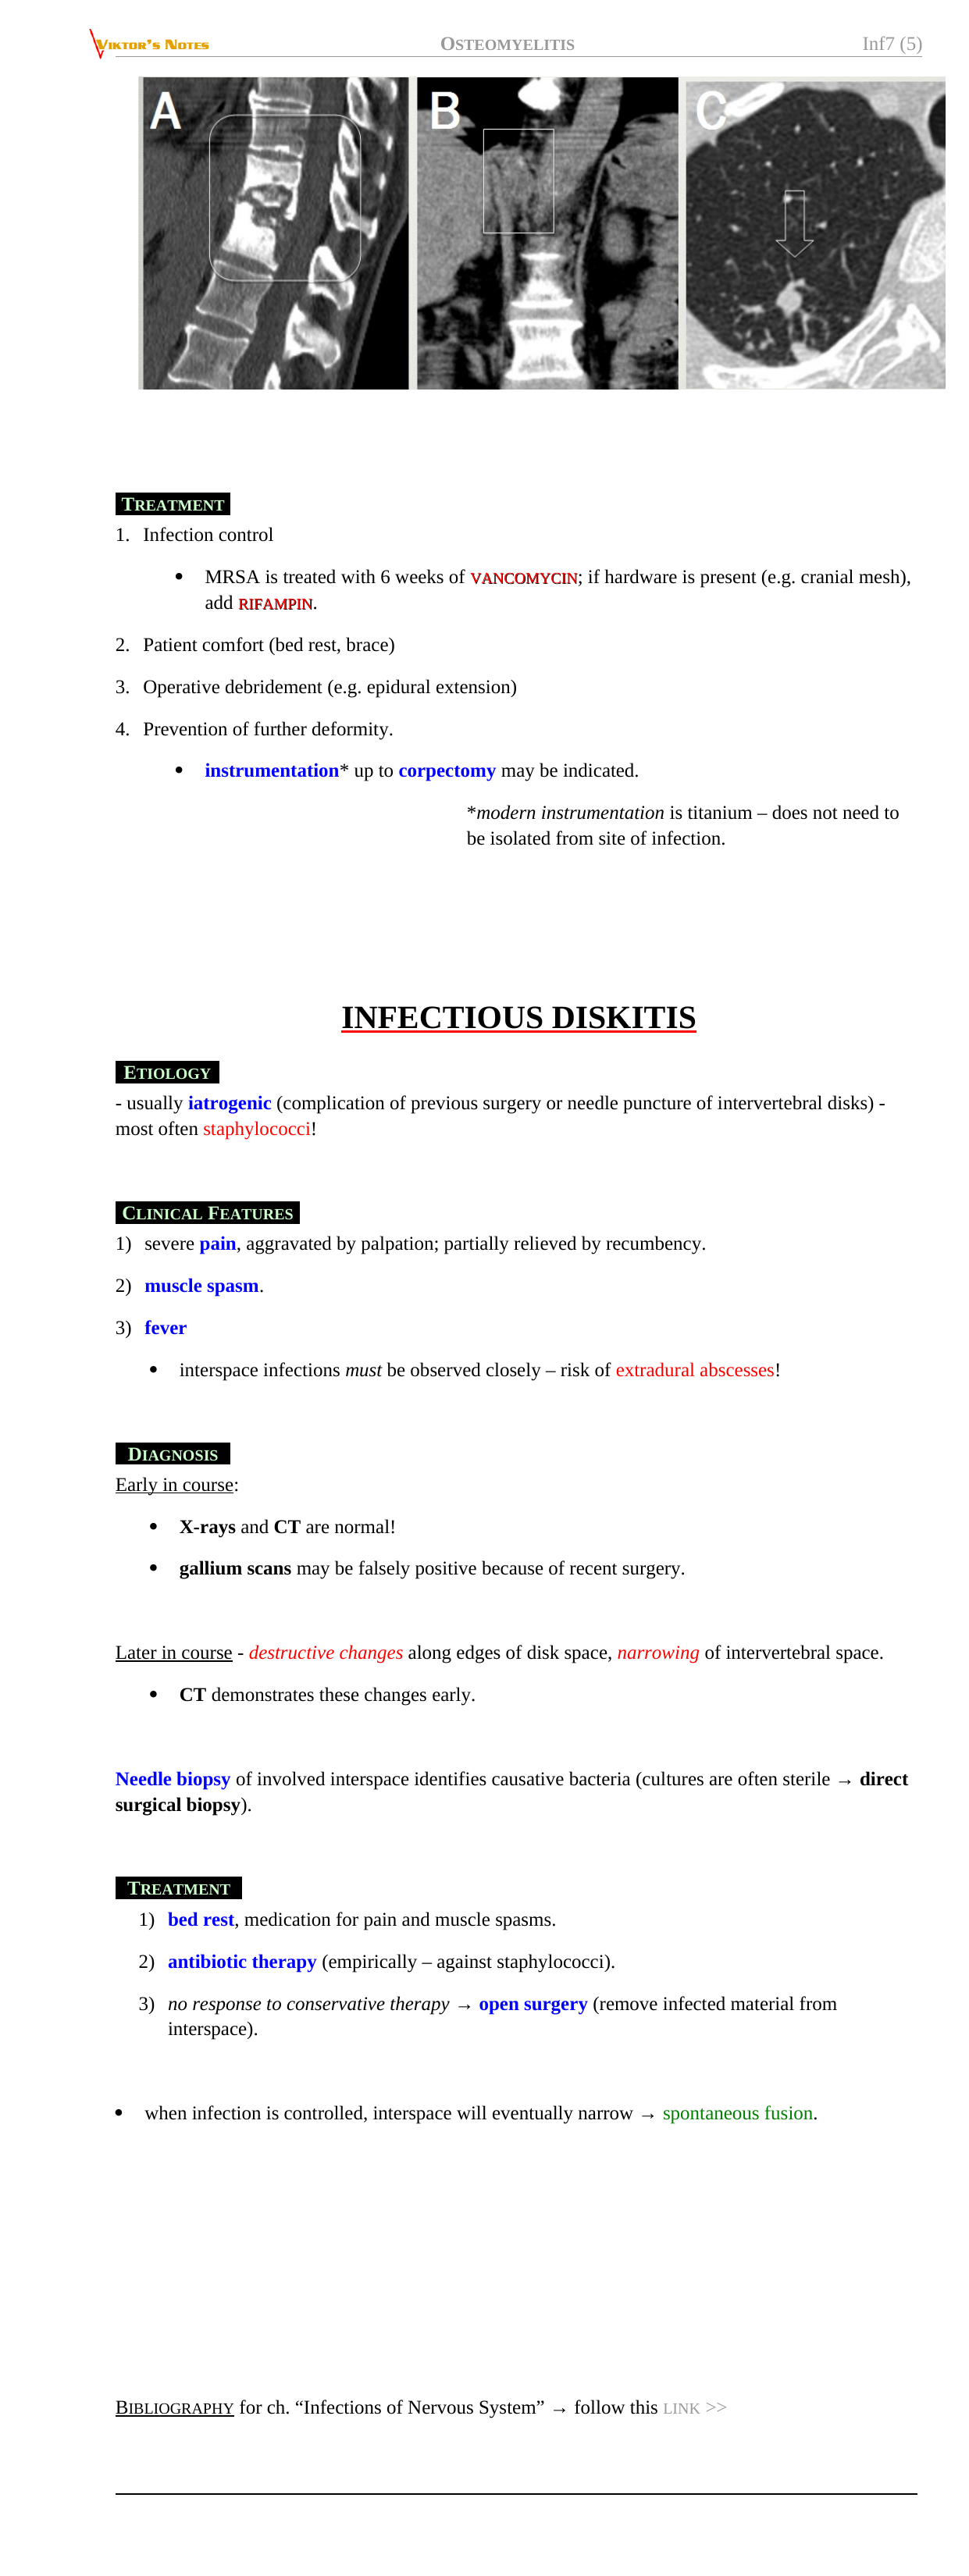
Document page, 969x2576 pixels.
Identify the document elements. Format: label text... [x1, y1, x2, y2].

list bed rest, medication for pain and muscle spasms. [138, 1908, 922, 1930]
text Treatment [116, 493, 230, 515]
list interspace infections must be observed closely – risk of extradural abscesses! [150, 1358, 922, 1381]
text Infectious Diskitis [116, 998, 922, 1036]
list CT demonstrates these changes early. [150, 1683, 922, 1706]
list antibiotic therapy (empirically – against staphylococci). [138, 1950, 922, 1972]
list Infection control [116, 523, 922, 546]
list muscle spasm. [116, 1274, 922, 1297]
list Operative debridement (e.g. epidural extension) [116, 675, 922, 697]
list gallium scans may be falsely positive because of recent surgery. [150, 1557, 922, 1579]
list MRSA is treated with 6 weeks of vancomycin; if hardware is present (e.g. cranial mesh), add rifampin. [176, 565, 922, 614]
list Prevention of further deformity. [116, 717, 922, 739]
text Clinical Features [116, 1201, 300, 1224]
text Treatment [116, 1877, 242, 1899]
list instrumentation* up to corpectomy may be indicated. [176, 759, 922, 781]
text Needle biopsy of involved interspace identifies causative bacteria (cultures are often sterile → direct surgical biopsy). [116, 1767, 922, 1816]
text Bibliography for ch. “Infections of Nervous System” → follow this link >> [116, 2396, 922, 2418]
list when infection is controlled, interspace will eventually narrow → spontaneous fusion. [116, 2101, 922, 2124]
text *modern instrumentation is titanium – does not need to be isolated from site of infection. [467, 801, 922, 849]
list severe pain, aggravated by palpation; partially relieved by recumbency. [116, 1232, 922, 1254]
list Patient comfort (bed rest, brace) [116, 633, 922, 656]
text Diagnosis [116, 1443, 230, 1464]
text Early in course: [116, 1473, 922, 1496]
text Later in course - destructive changes along edges of disk space, narrowing of intervertebral space. [116, 1641, 922, 1663]
picture [87, 29, 210, 61]
picture [138, 76, 946, 390]
text - usually iatrogenic (complication of previous surgery or needle puncture of intervertebral disks) - most often staphylococci! [116, 1091, 922, 1140]
list fever [116, 1316, 922, 1339]
list X-rays and CT are normal! [150, 1515, 922, 1537]
list no response to conservative therapy → open surgery (remove infected material from interspace). [138, 1992, 922, 2040]
text Etiology [116, 1061, 219, 1083]
